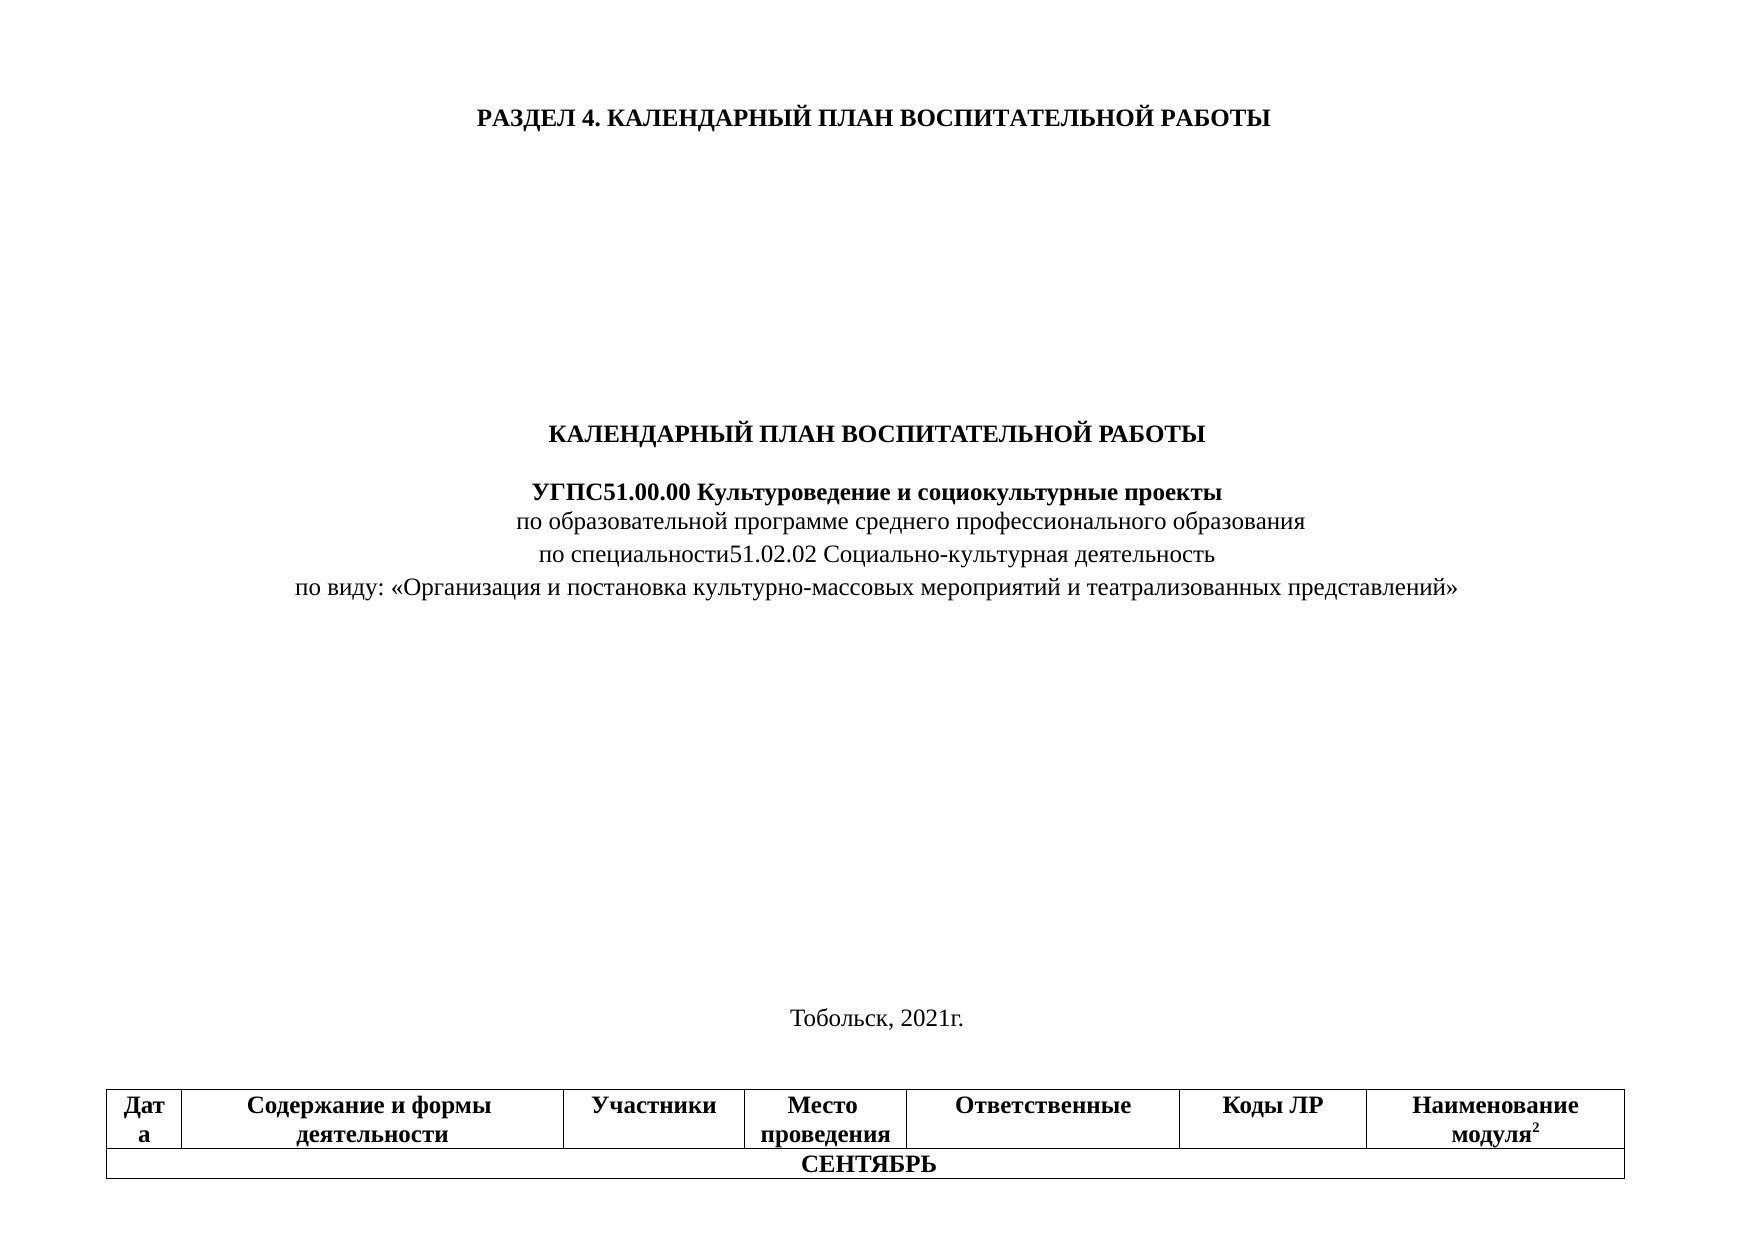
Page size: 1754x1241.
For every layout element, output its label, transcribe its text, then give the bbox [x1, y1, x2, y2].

table_header Содержание и формы деятельности [182, 1090, 563, 1148]
table_header Наименование модуля [1367, 1090, 1624, 1148]
text РАЗДЕЛ 4. КАЛЕНДАРНЫЙ ПЛАН ВОСПИТАТЕЛЬНОЙ РАБОТЫ [118, 103, 1636, 161]
text по виду: «Организация и постановка культурно-массовых мероприятий и театрализованных представлений» [118, 572, 1636, 629]
table_header Дата [107, 1090, 181, 1148]
text КАЛЕНДАРНЫЙ ПЛАН ВОСПИТАТЕЛЬНОЙ РАБОТЫ [118, 419, 1636, 448]
table_cell СЕНТЯБРЬ [107, 1149, 1624, 1178]
text по образовательной программе среднего профессионального образования по специальности51.02.02 Социально-культурная деятельность [118, 506, 1636, 568]
table_header Участники [564, 1090, 744, 1148]
text Тобольск, 2021г. [118, 1003, 1636, 1032]
table_header Коды ЛР [1180, 1090, 1366, 1148]
table_header Место проведения [745, 1090, 906, 1148]
table_header Ответственные [907, 1090, 1179, 1148]
text УГПС51.00.00 Культуроведение и социокультурные проекты [118, 477, 1636, 506]
